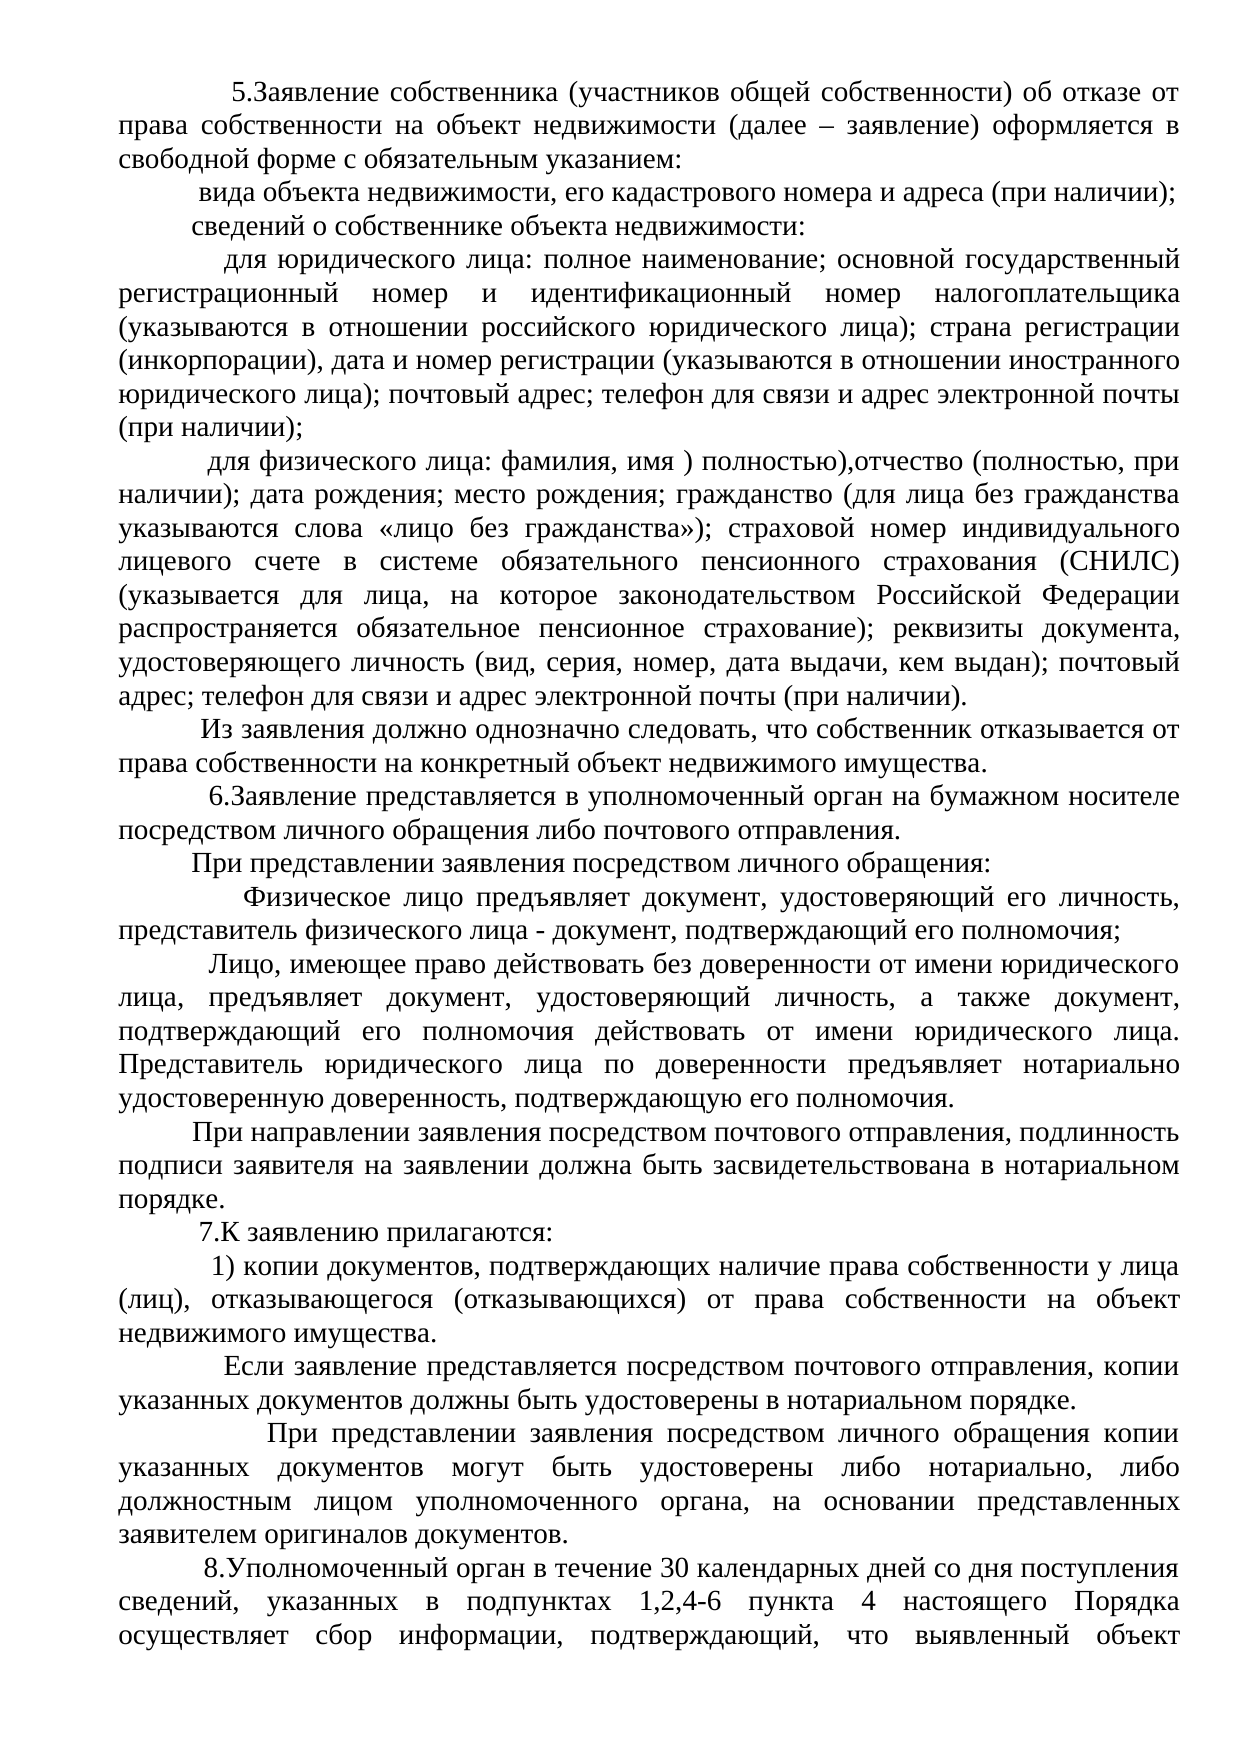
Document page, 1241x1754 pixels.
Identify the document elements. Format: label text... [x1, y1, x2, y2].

text При представлении заявления посредством личного обращения копии указанных документов могут быть удостоверены либо нотариально, либо должностным лицом уполномоченного органа, на основании представленных заявителем оригиналов документов. [118, 1416, 1181, 1550]
text вида объекта недвижимости, его кадастрового номера и адреса (при наличии); [118, 174, 1181, 208]
text 5.Заявление собственника (участников общей собственности) об отказе от права собственности на объект недвижимости (далее – заявление) оформляется в свободной форме с обязательным указанием: [118, 74, 1181, 174]
text 1) копии документов, подтверждающих наличие права собственности у лица (лиц), отказывающегося (отказывающихся) от права собственности на объект недвижимого имущества. [118, 1248, 1181, 1348]
text Если заявление представляется посредством почтового отправления, копии указанных документов должны быть удостоверены в нотариальном порядке. [118, 1348, 1181, 1416]
text 7.К заявлению прилагаются: [118, 1214, 1181, 1248]
text Физическое лицо предъявляет документ, удостоверяющий его личность, представитель физического лица - документ, подтверждающий его полномочия; [118, 879, 1181, 946]
text При направлении заявления посредством почтового отправления, подлинность подписи заявителя на заявлении должна быть засвидетельствована в нотариальном порядке. [118, 1114, 1181, 1214]
text сведений о собственнике объекта недвижимости: [118, 208, 1181, 242]
text для юридического лица: полное наименование; основной государственный регистрационный номер и идентификационный номер налогоплательщика (указываются в отношении российского юридического лица); страна регистрации (инкорпорации), дата и номер регистрации (указываются в отношении иностранного юридического лица); почтовый адрес; телефон для связи и адрес электронной почты (при наличии); [118, 242, 1181, 443]
text При представлении заявления посредством личного обращения: [118, 845, 1181, 879]
text Лицо, имеющее право действовать без доверенности от имени юридического лица, предъявляет документ, удостоверяющий личность, а также документ, подтверждающий его полномочия действовать от имени юридического лица. Представитель юридического лица по доверенности предъявляет нотариально удостоверенную доверенность, подтверждающую его полномочия. [118, 946, 1181, 1114]
text для физического лица: фамилия, имя ) полностью),отчество (полностью, при наличии); дата рождения; место рождения; гражданство (для лица без гражданства указываются слова «лицо без гражданства»); страховой номер индивидуального лицевого счете в системе обязательного пенсионного страхования (СНИЛС) (указывается для лица, на которое законодательством Российской Федерации распространяется обязательное пенсионное страхование); реквизиты документа, удостоверяющего личность (вид, серия, номер, дата выдачи, кем выдан); почтовый адрес; телефон для связи и адрес электронной почты (при наличии). [118, 443, 1181, 711]
text Из заявления должно однозначно следовать, что собственник отказывается от права собственности на конкретный объект недвижимого имущества. [118, 711, 1181, 778]
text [118, 1550, 1181, 1650]
text 6.Заявление представляется в уполномоченный орган на бумажном носителе посредством личного обращения либо почтового отправления. [118, 778, 1181, 845]
